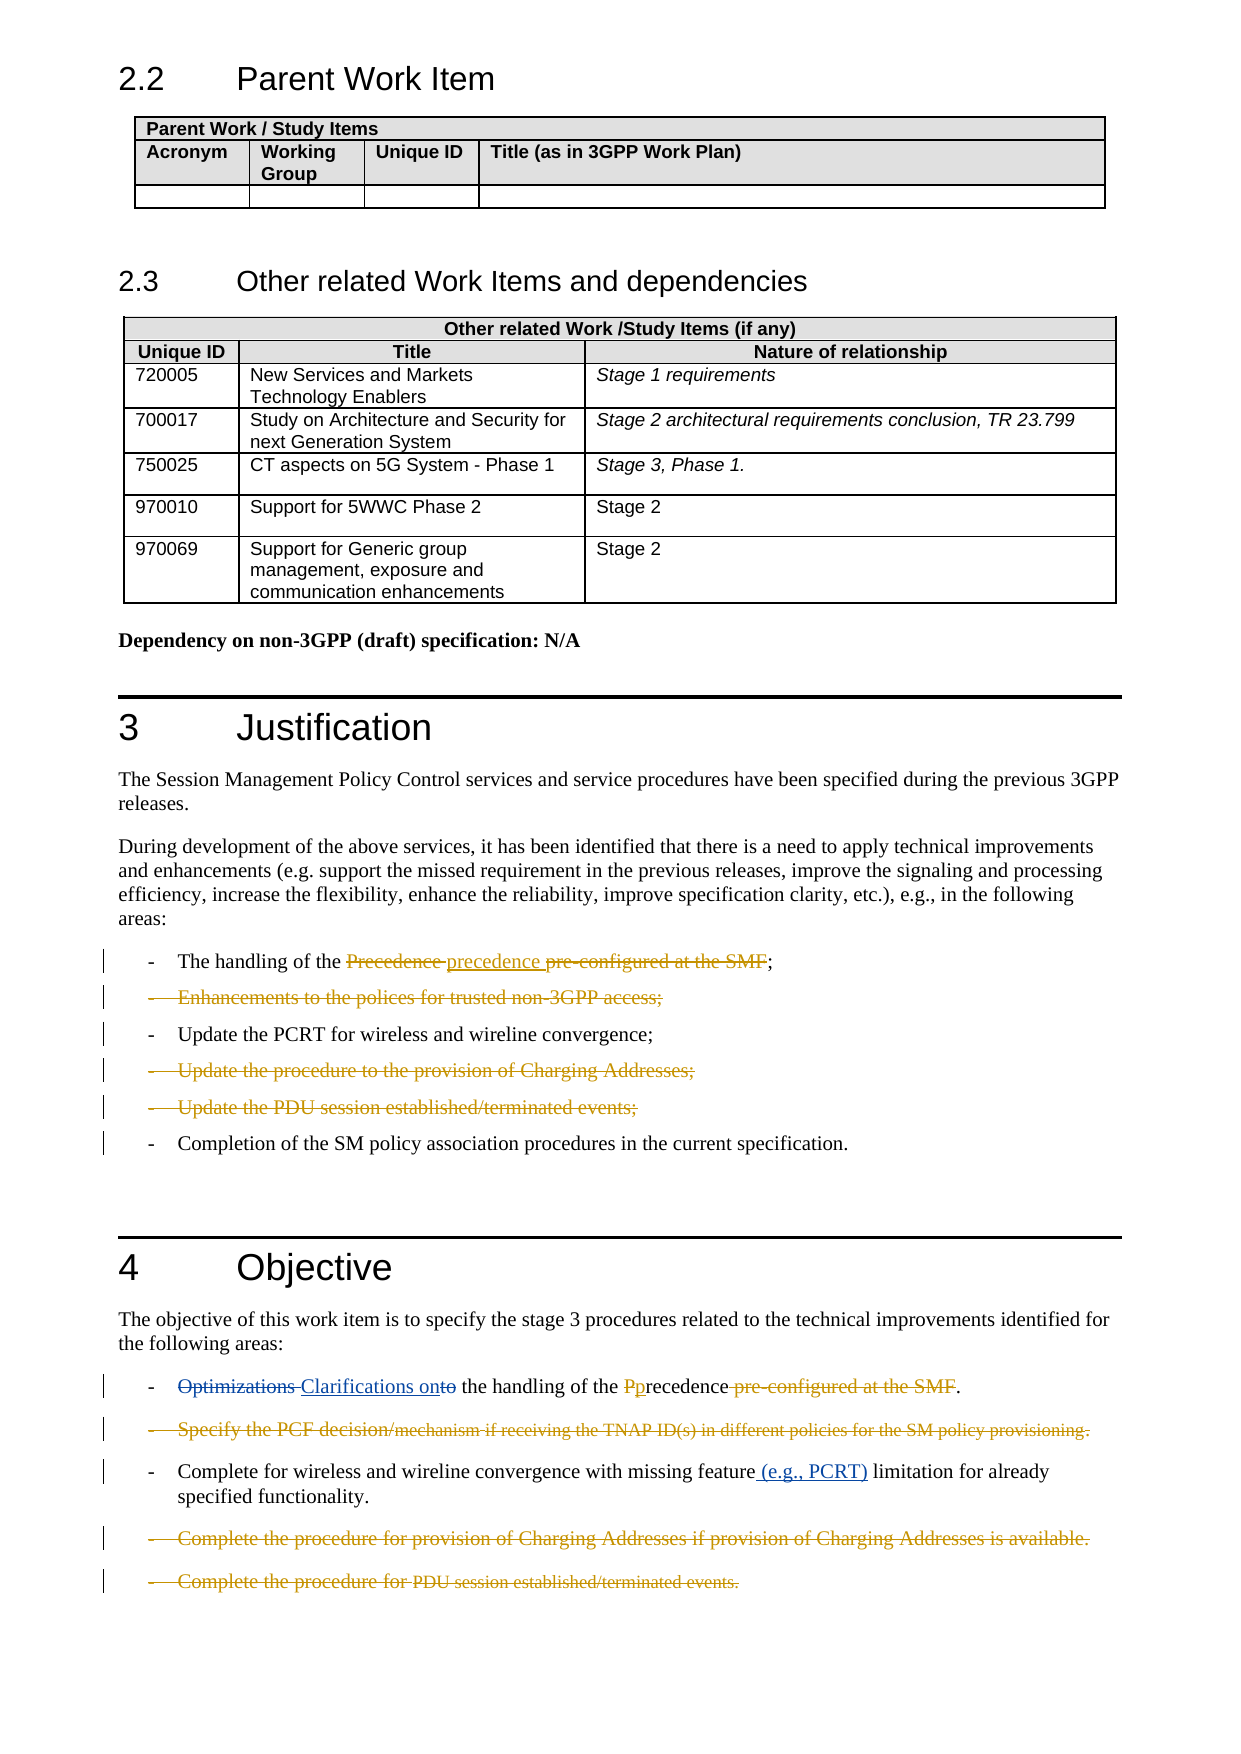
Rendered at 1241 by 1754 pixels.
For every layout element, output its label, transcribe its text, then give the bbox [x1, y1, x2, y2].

table_cell Title [240, 341, 584, 363]
table_cell Unique ID [125, 341, 238, 363]
table_cell Stage 2 architectural requirements conclusion, TR 23.799 [586, 409, 1115, 452]
text - The handling of the ; [148, 948, 1122, 973]
table_cell CT aspects on 5G System - Phase 1 [240, 454, 584, 494]
text The objective of this work item is to specify the stage 3 procedures related to the technical improvements identified for the following areas: [118, 1307, 1122, 1355]
text During development of the above services, it has been identified that there is a need to apply technical improvements and enhancements (e.g. support the missed requirement in the previous releases, improve the signaling and processing efficiency, increase the flexibility, enhance the reliability, improve specification clarity, etc.), e.g., in the following areas: [118, 833, 1122, 930]
table_header Parent Work / Study Items [136, 118, 1104, 139]
table_cell [480, 186, 1104, 207]
table_cell New Services and Markets Technology Enablers [240, 364, 584, 407]
table_cell Stage 3, Phase 1. [586, 454, 1115, 494]
table_cell [365, 186, 478, 207]
subtitle 3 Justification [118, 699, 1122, 748]
table_cell 970010 [125, 496, 238, 536]
table_cell [250, 186, 364, 207]
table_cell Support for Generic group management, exposure and communication enhancements [240, 537, 584, 602]
table_header Other related Work /Study Items (if any) [125, 318, 1115, 339]
table_cell 750025 [125, 454, 238, 494]
text - Update the PCRT for wireless and wireline convergence; [148, 1022, 1122, 1046]
text - the handling of the recedence. [148, 1374, 1122, 1398]
table_cell 700017 [125, 409, 238, 452]
table_cell Study on Architecture and Security for next Generation System [240, 409, 584, 452]
table_cell Stage 2 [586, 537, 1115, 602]
table_cell 720005 [125, 364, 238, 407]
text The Session Management Policy Control services and service procedures have been specified during the previous 3GPP releases. [118, 767, 1122, 815]
table_cell 970069 [125, 537, 238, 602]
table_cell Acronym [136, 141, 249, 184]
table_cell [136, 186, 249, 207]
table_cell Stage 2 [586, 496, 1115, 536]
table_cell Support for 5WWC Phase 2 [240, 496, 584, 536]
subtitle 2.3 Other related Work Items and dependencies [118, 264, 1122, 298]
table_cell Working Group [250, 141, 364, 184]
table_cell Nature of relationship [586, 341, 1115, 363]
text Dependency on non-3GPP (draft) specification: N/A [118, 628, 1122, 652]
table_cell Stage 1 requirements [586, 364, 1115, 407]
text - Completion of the SM policy association procedures in the current specification. [148, 1131, 1122, 1155]
table_cell Title (as in 3GPP Work Plan) [480, 141, 1104, 184]
text - Complete for wireless and wireline convergence with missing feature limitation for already specified functionality. [148, 1459, 1122, 1508]
subtitle 4 Objective [118, 1239, 1122, 1288]
table_cell Unique ID [365, 141, 478, 184]
subtitle 2.2 Parent Work Item [118, 59, 1122, 97]
